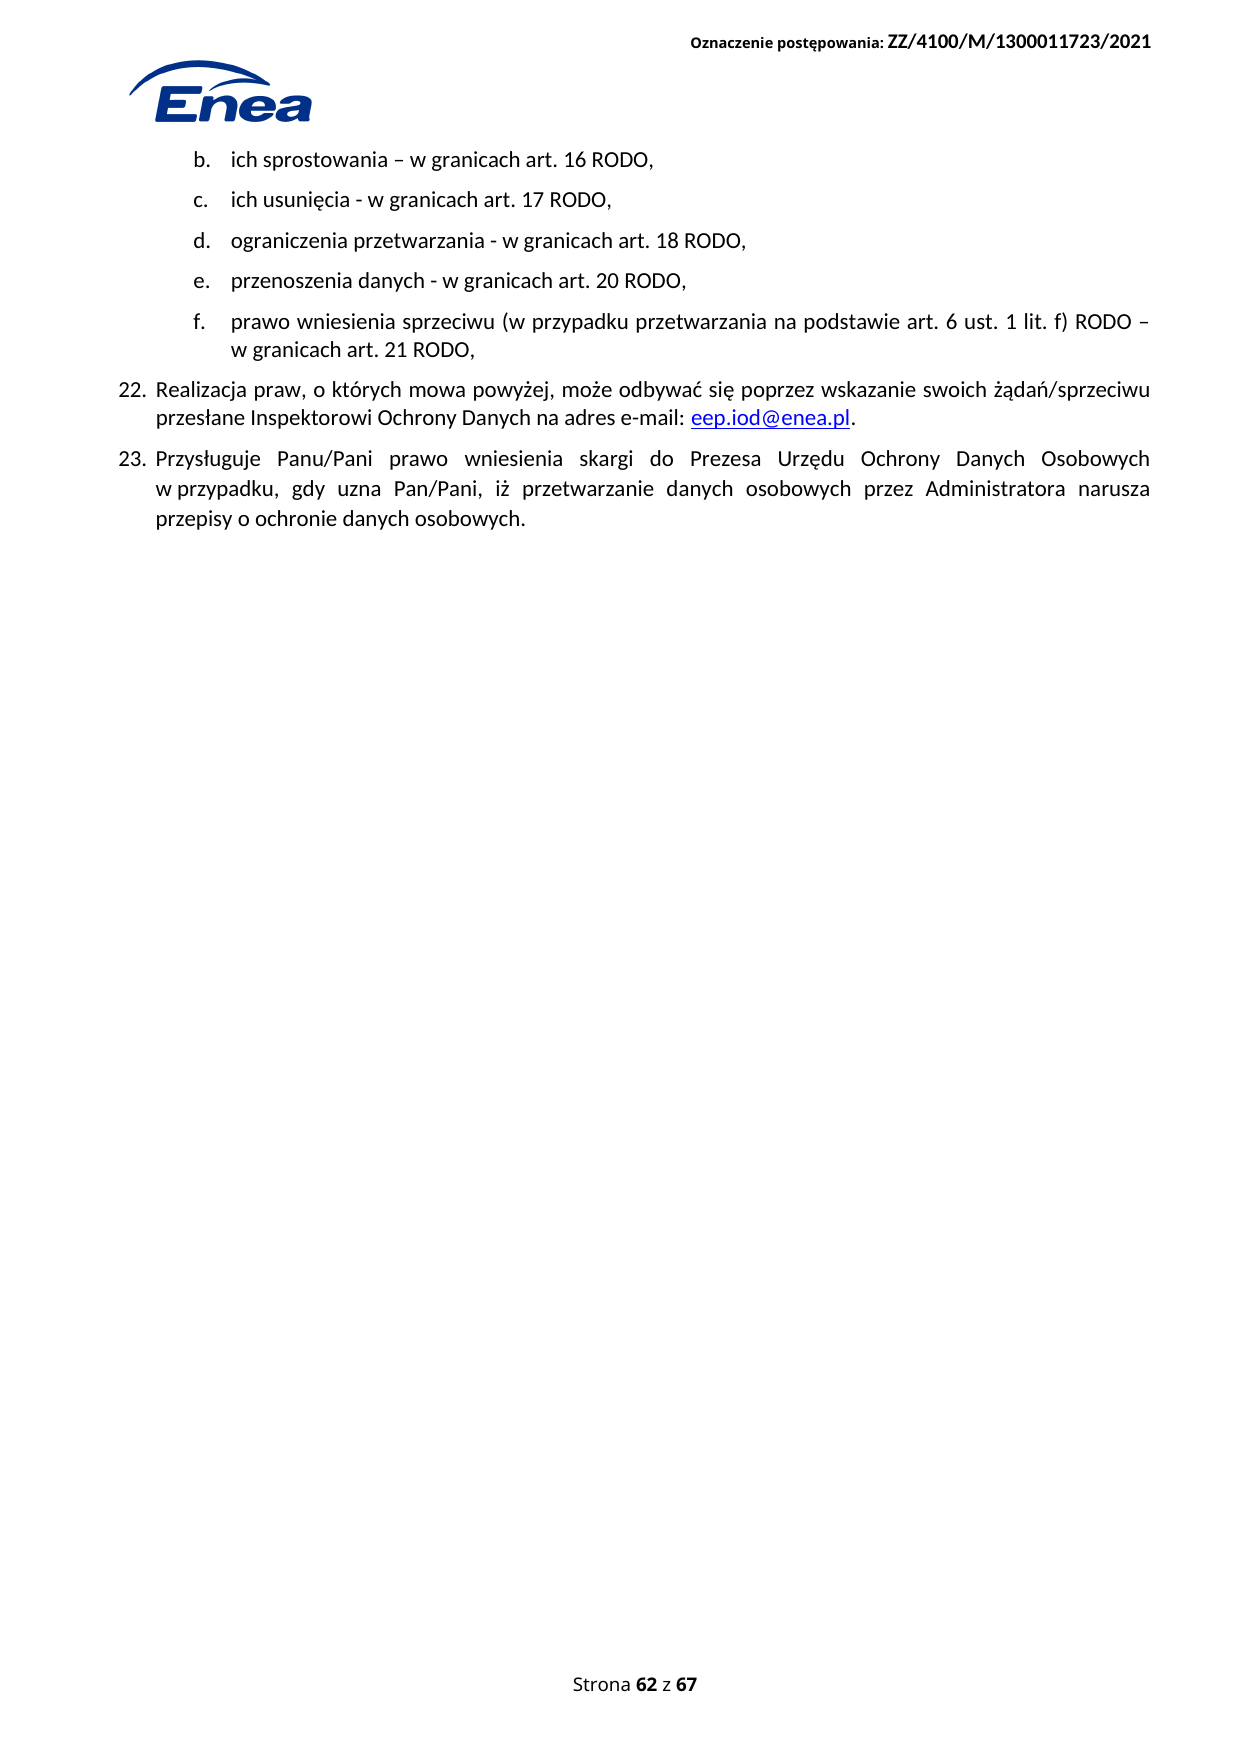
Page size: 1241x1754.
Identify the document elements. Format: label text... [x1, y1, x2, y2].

list ich usunięcia - w granicach art. 17 RODO, [193, 185, 1152, 213]
list ich sprostowania – w granicach art. 16 RODO, [193, 145, 1152, 173]
list Przysługuje Panu/Pani prawo wniesienia skargi do Prezesa Urzędu Ochrony Danych Osobowych w przypadku, gdy uzna Pan/Pani, iż przetwarzanie danych osobowych przez Administratora narusza przepisy o ochronie danych osobowych. [118, 444, 1152, 532]
picture [117, 50, 324, 124]
list prawo wniesienia sprzeciwu (w przypadku przetwarzania na podstawie art. 6 ust. 1 lit. f) RODO – w granicach art. 21 RODO, [193, 307, 1152, 363]
list ograniczenia przetwarzania - w granicach art. 18 RODO, [193, 226, 1152, 254]
list Realizacja praw, o których mowa powyżej, może odbywać się poprzez wskazanie swoich żądań/sprzeciwu przesłane Inspektorowi Ochrony Danych na adres e-mail: eep.iod@enea.pl. [118, 375, 1152, 431]
list przenoszenia danych - w granicach art. 20 RODO, [193, 266, 1152, 294]
